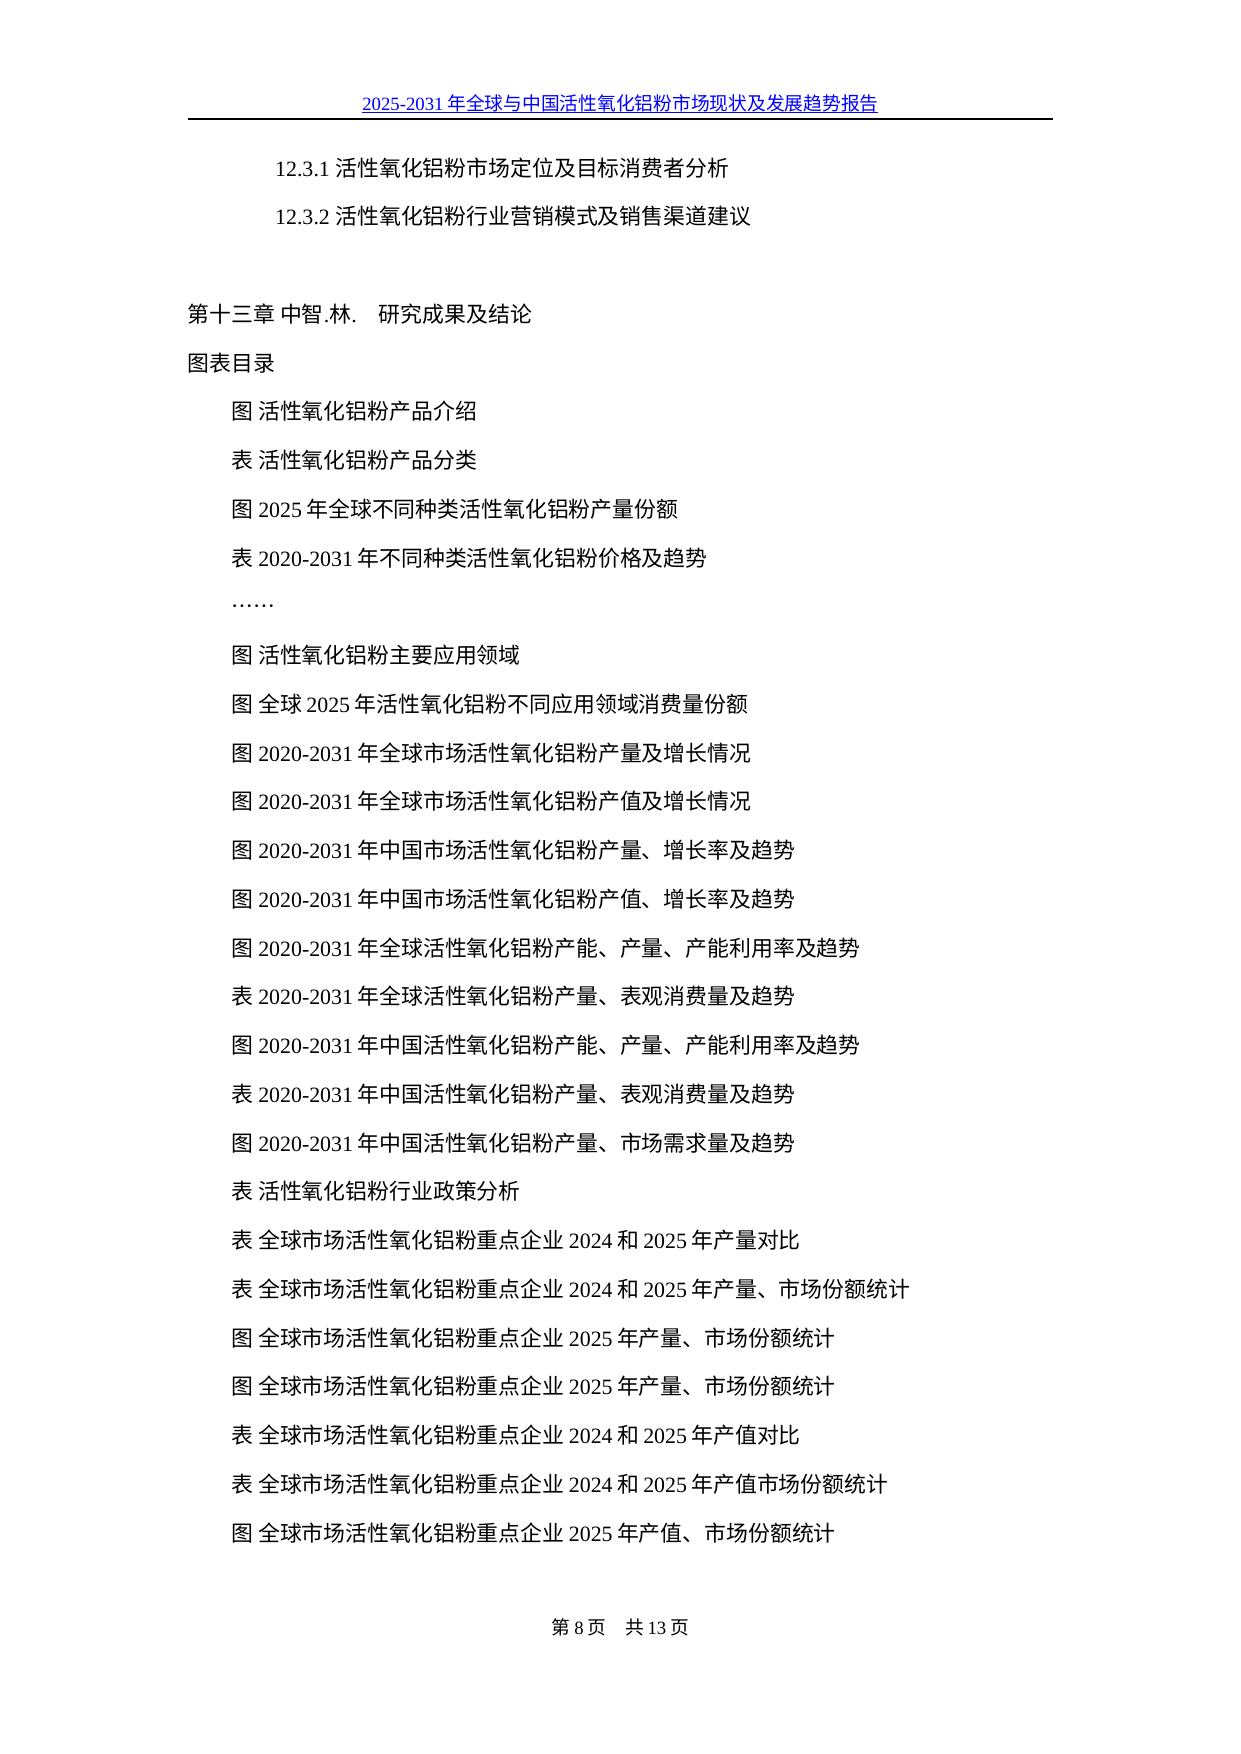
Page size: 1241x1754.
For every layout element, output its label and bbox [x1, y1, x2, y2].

text [187, 150, 1053, 1548]
